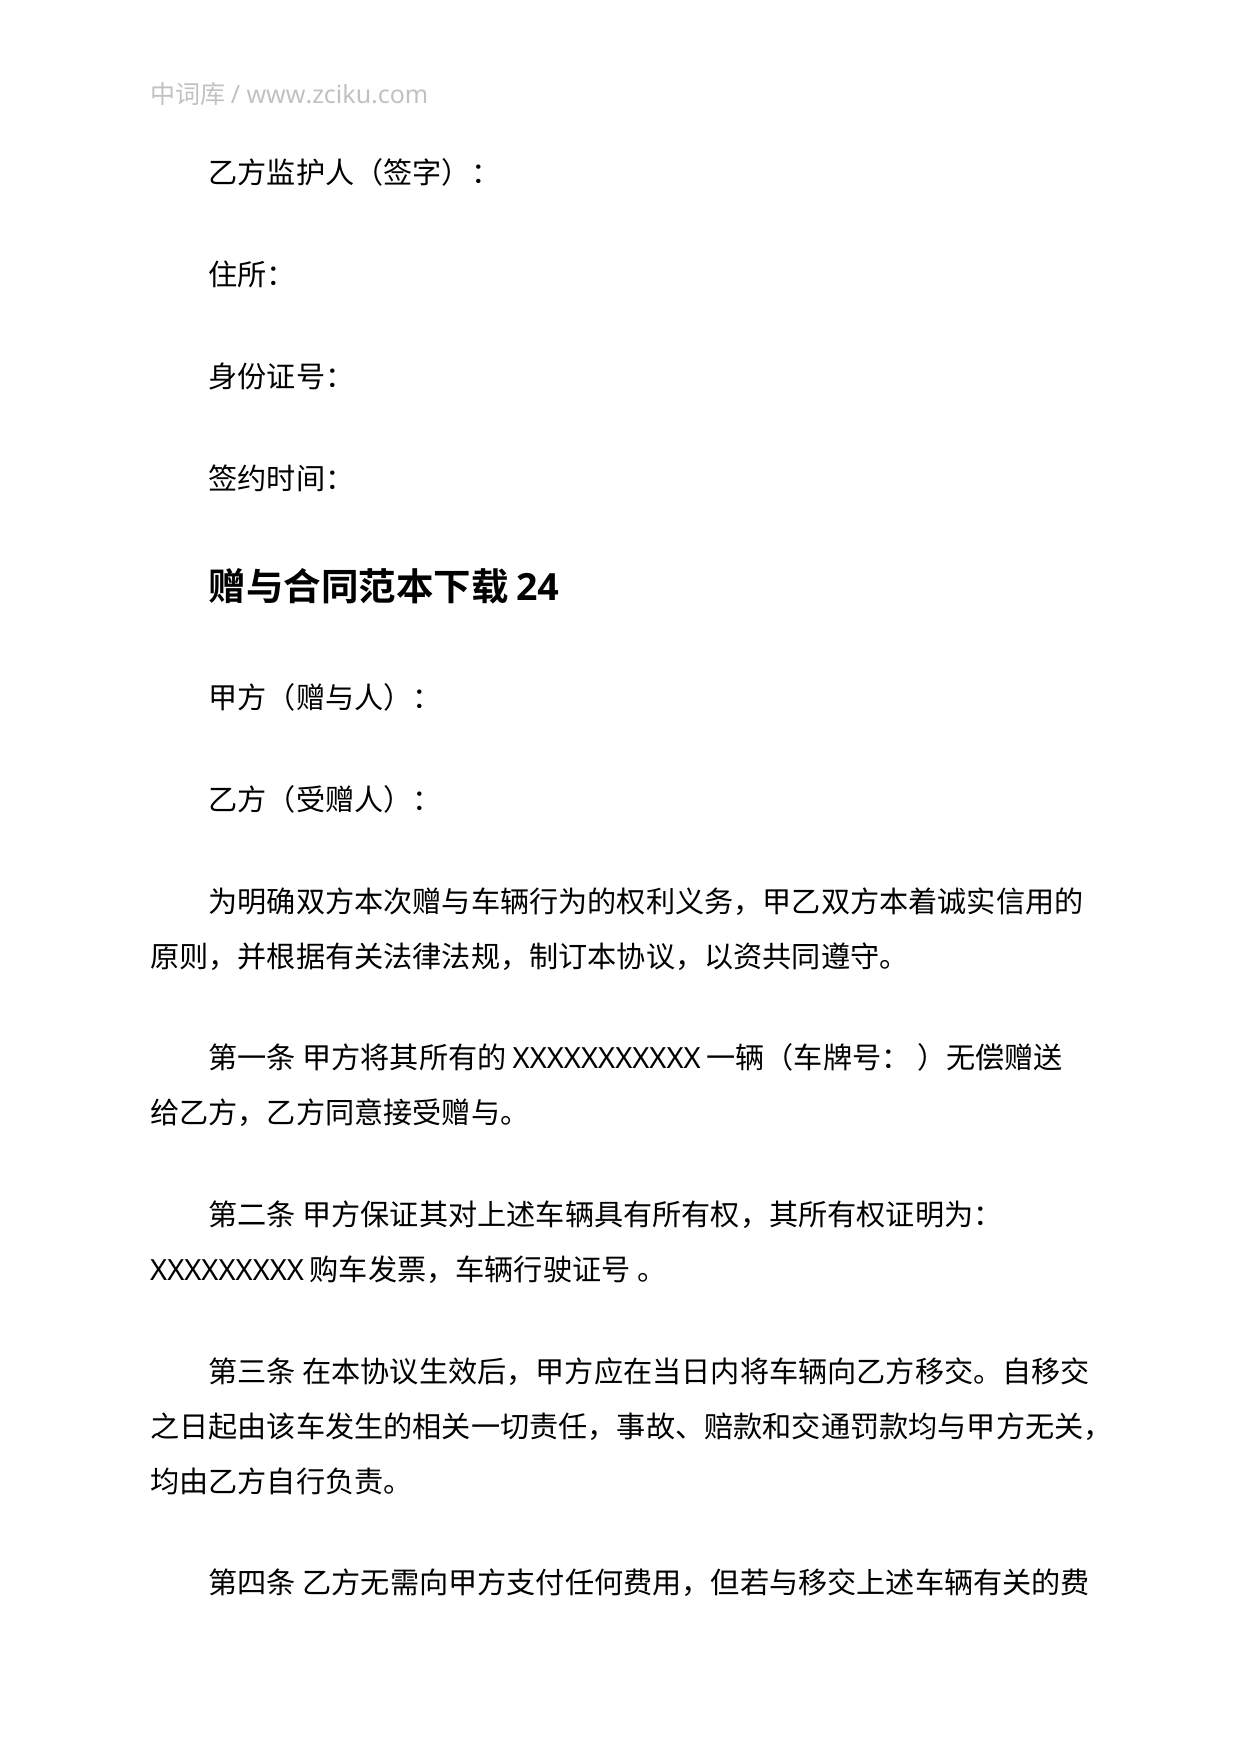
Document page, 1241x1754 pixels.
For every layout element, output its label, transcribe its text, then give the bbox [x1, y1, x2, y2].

text 第一条 甲方将其所有的XXXXXXXXXXX一辆（车牌号： ）无偿赠送给乙方，乙方同意接受赠与。 [150, 1035, 1090, 1132]
text 签约时间： [150, 455, 1090, 498]
text 身份证号： [150, 353, 1090, 396]
text 乙方监护人（签字）： [150, 150, 1090, 192]
text 赠与合同范本下载24 [150, 557, 1090, 612]
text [150, 1560, 1090, 1602]
text 第二条 甲方保证其对上述车辆具有所有权，其所有权证明为：XXXXXXXXX购车发票，车辆行驶证号 。 [150, 1192, 1090, 1289]
text 甲方（赠与人）： [150, 675, 1090, 717]
text 住所： [150, 252, 1090, 294]
text 乙方（受赠人）： [150, 776, 1090, 819]
text 为明确双方本次赠与车辆行为的权利义务，甲乙双方本着诚实信用的原则，并根据有关法律法规，制订本协议，以资共同遵守。 [150, 878, 1090, 975]
text 第三条 在本协议生效后，甲方应在当日内将车辆向乙方移交。自移交之日起由该车发生的相关一切责任，事故、赔款和交通罚款均与甲方无关，均由乙方自行负责。 [150, 1348, 1090, 1501]
